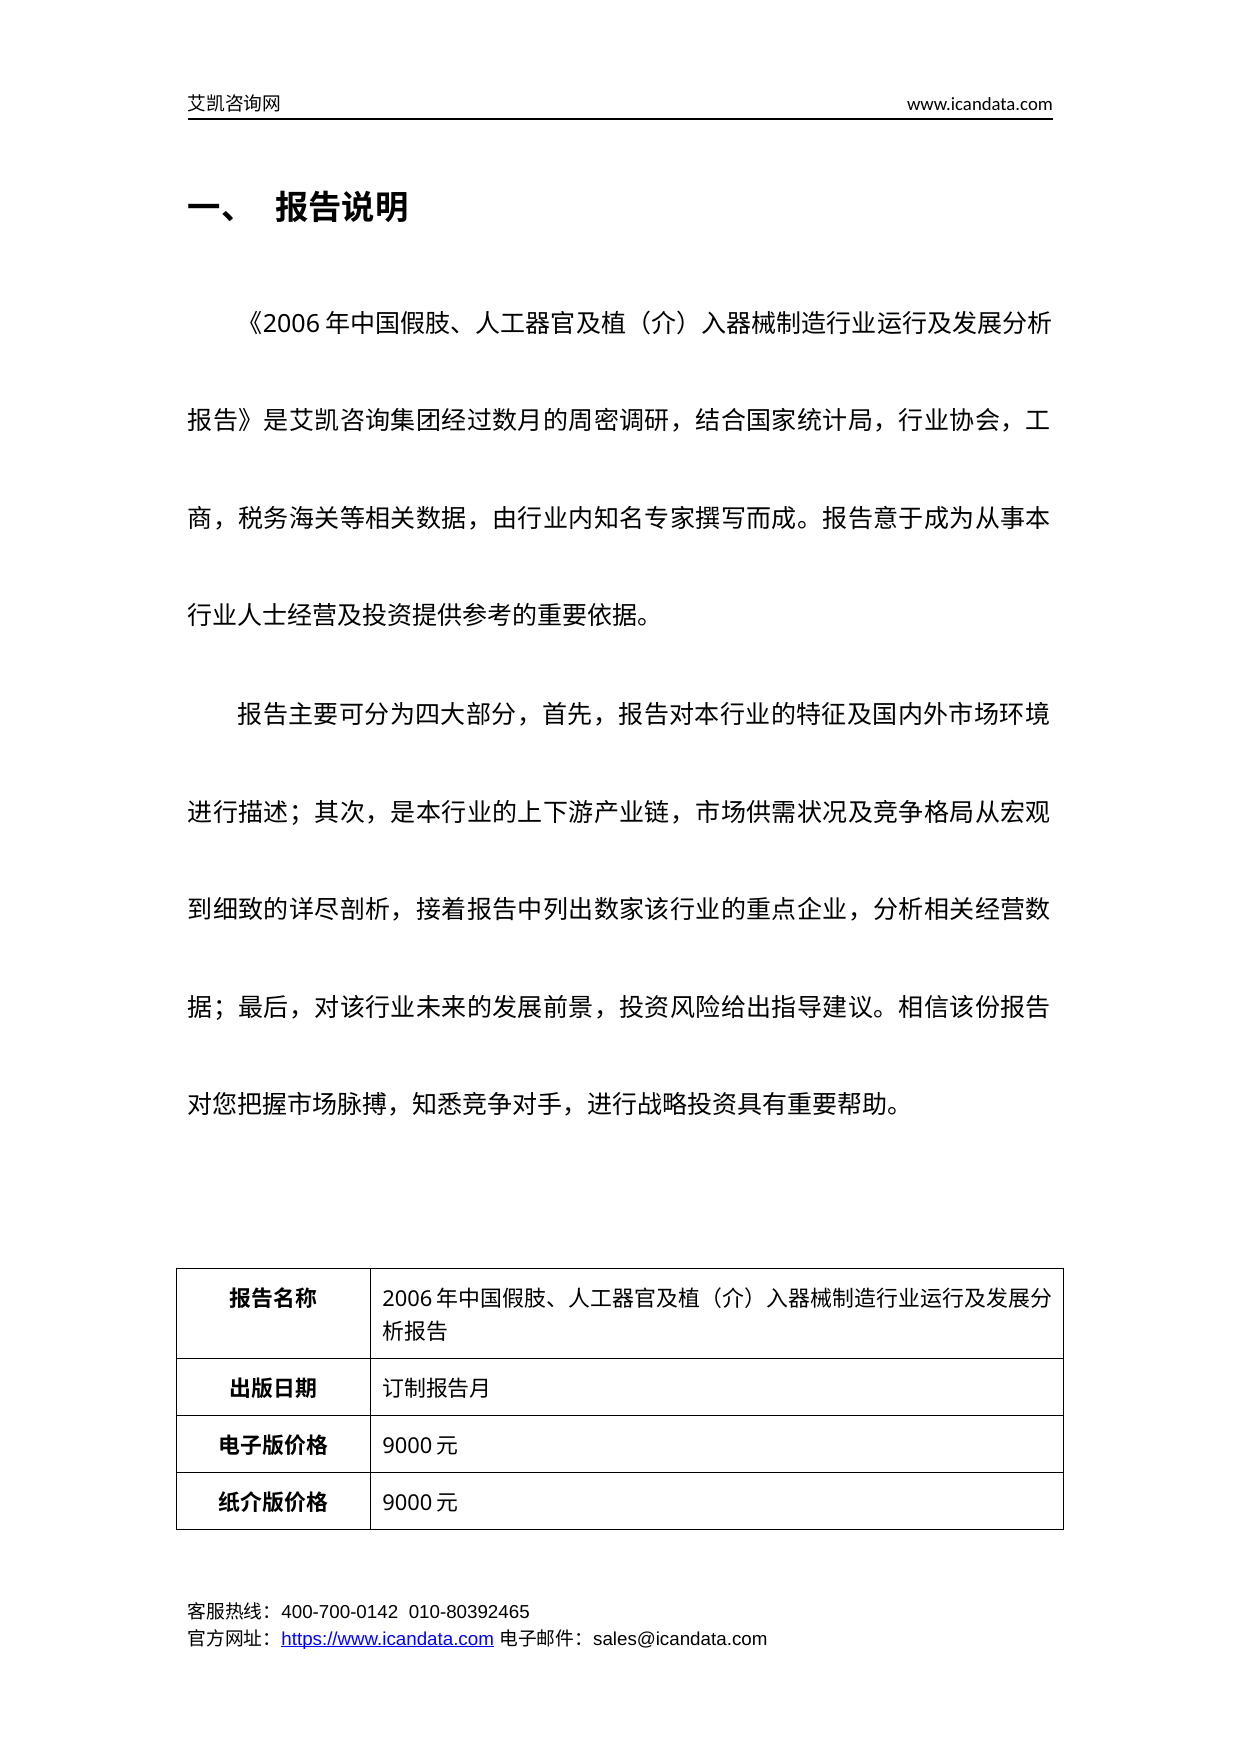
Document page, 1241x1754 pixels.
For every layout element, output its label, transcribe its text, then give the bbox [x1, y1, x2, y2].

table_cell 订制报告月 [371, 1359, 1063, 1415]
table_cell 电子版价格 [177, 1416, 370, 1472]
subtitle 报告说明 [187, 172, 1053, 237]
table_cell 出版日期 [177, 1359, 370, 1415]
table_header 报告名称 [177, 1269, 370, 1358]
table_cell 9000元 [371, 1416, 1063, 1472]
table_cell 9000元 [371, 1473, 1063, 1529]
text 报告主要可分为四大部分，首先，报告对本行业的特征及国内外市场环境进行描述；其次，是本行业的上下游产业链，市场供需状况及竞争格局从宏观到细致的详尽剖析，接着报告中列出数家该行业的重点企业，分析相关经营数据；最后，对该行业未来的发展前景，投资风险给出指导建议。相信该份报告对您把握市场脉搏，知悉竞争对手，进行战略投资具有重要帮助。 [187, 681, 1053, 1136]
table_cell 纸介版价格 [177, 1473, 370, 1529]
table_header 2006年中国假肢、人工器官及植（介）入器械制造行业运行及发展分析报告 [371, 1269, 1063, 1358]
text 《2006年中国假肢、人工器官及植（介）入器械制造行业运行及发展分析报告》是艾凯咨询集团经过数月的周密调研，结合国家统计局，行业协会，工商，税务海关等相关数据，由行业内知名专家撰写而成。报告意于成为从事本行业人士经营及投资提供参考的重要依据。 [187, 289, 1053, 646]
